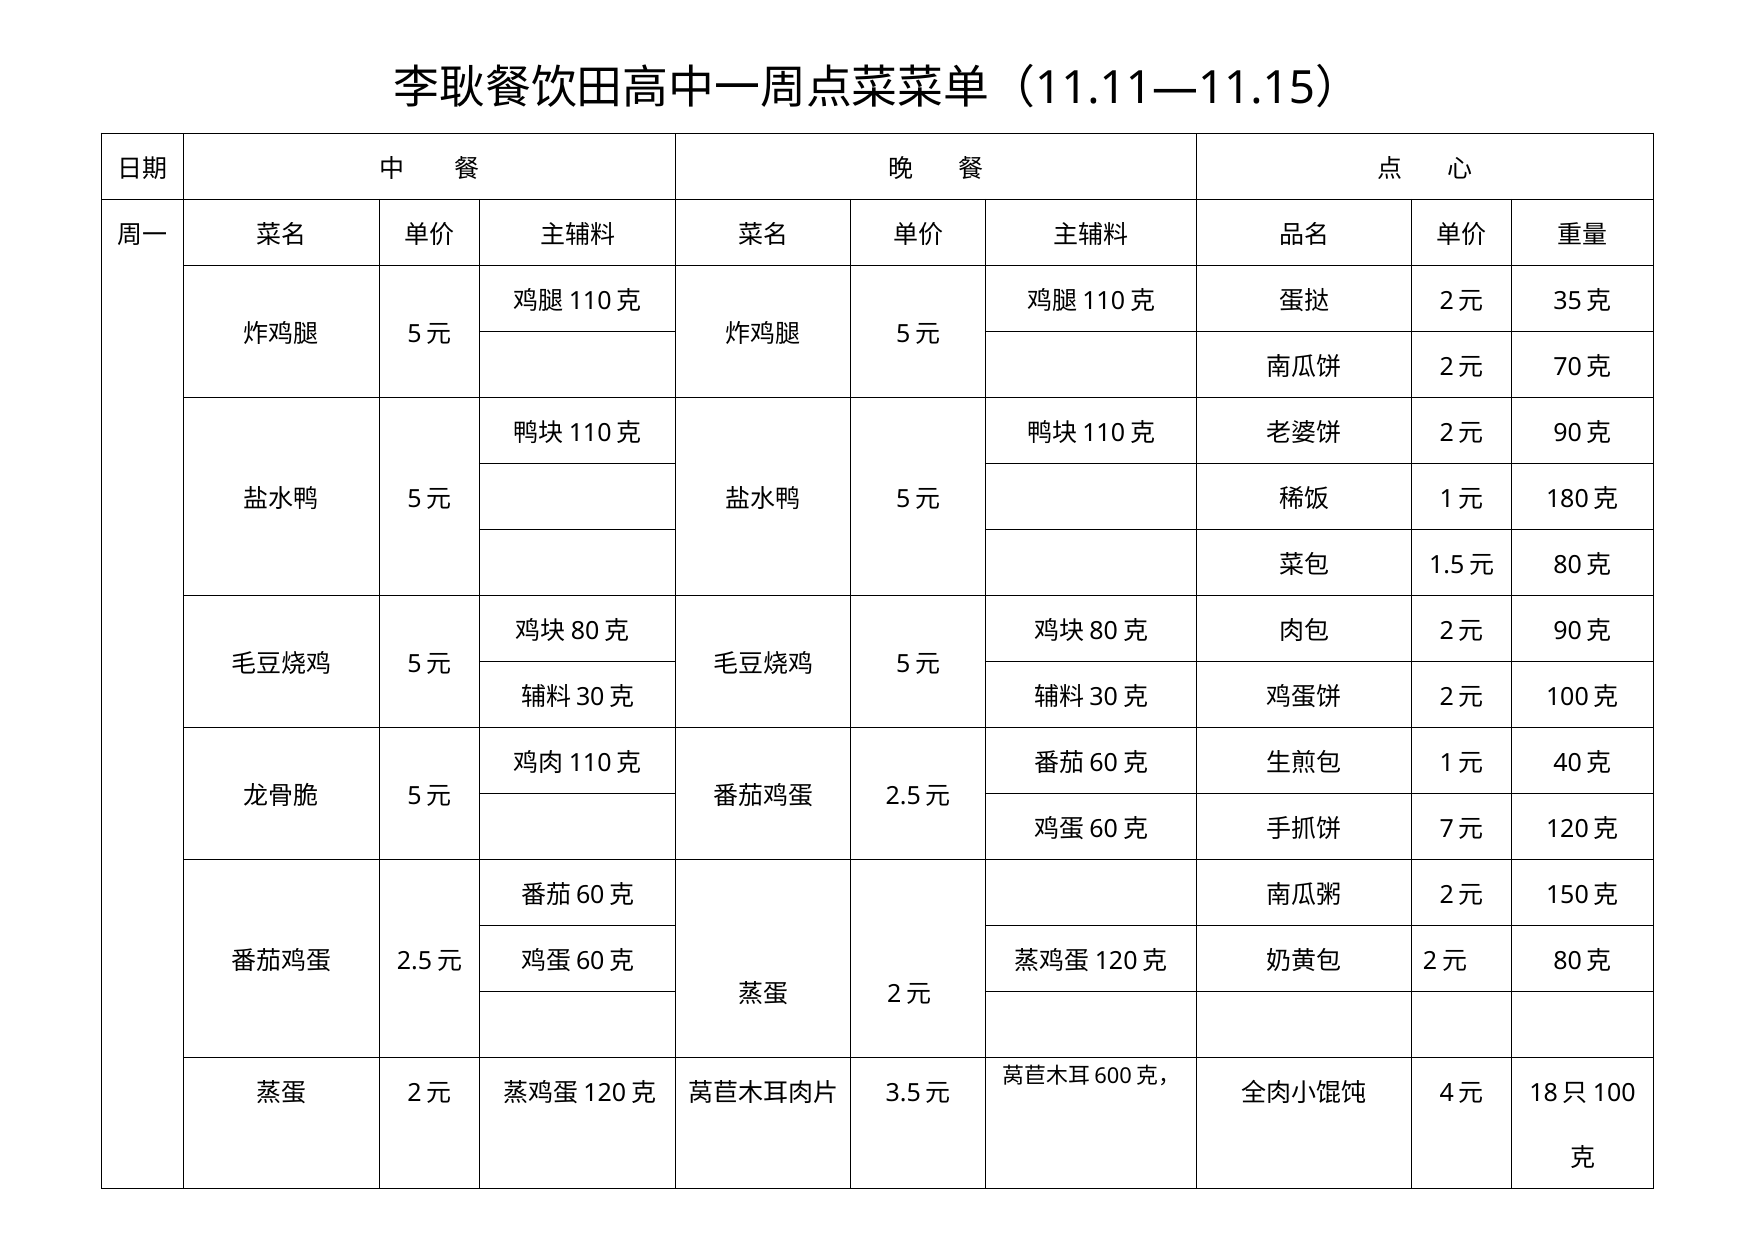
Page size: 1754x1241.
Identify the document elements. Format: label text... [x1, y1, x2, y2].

table_cell 单价 [851, 200, 985, 265]
table_cell 龙骨脆 [184, 728, 379, 859]
table_cell 鸡腿110克 [480, 266, 675, 331]
table_header 点 心 [1197, 134, 1653, 199]
table_cell 菜名 [676, 200, 850, 265]
table_cell 5元 [380, 266, 479, 397]
table_cell 2.5元 [380, 860, 479, 1057]
table_cell 盐水鸭 [676, 398, 850, 595]
table_cell 150克 [1512, 860, 1653, 925]
table_cell 2元 [1412, 662, 1511, 727]
table_cell 菜包 [1197, 530, 1411, 595]
table_cell [986, 332, 1196, 397]
table_cell 4元 [1412, 1058, 1511, 1188]
table_cell 主辅料 [986, 200, 1196, 265]
table_cell [480, 530, 675, 595]
table_cell 120克 [1512, 794, 1653, 859]
table_cell [1512, 992, 1653, 1057]
table_cell 辅料30克 [480, 662, 675, 727]
table_cell 炸鸡腿 [676, 266, 850, 397]
table_cell 全肉小馄饨 [1197, 1058, 1411, 1188]
table_cell [986, 530, 1196, 595]
table_cell 35克 [1512, 266, 1653, 331]
table_header 日期 [102, 134, 183, 199]
table_cell [480, 464, 675, 529]
table_cell 90克 [1512, 596, 1653, 661]
table_cell 主辅料 [480, 200, 675, 265]
table_cell 鸡块80克 [986, 596, 1196, 661]
table_cell 鸭块110克 [480, 398, 675, 463]
table_cell 生煎包 [1197, 728, 1411, 793]
table_header 中 餐 [184, 134, 675, 199]
table_cell 蒸鸡蛋120克 [480, 1058, 675, 1188]
table_cell 18只100克 [1512, 1058, 1653, 1188]
table_header 晚 餐 [676, 134, 1196, 199]
table_cell 7元 [1412, 794, 1511, 859]
table_cell 莴苣木耳肉片 [676, 1058, 850, 1188]
table_cell 5元 [380, 728, 479, 859]
table_cell 鸭块110克 [986, 398, 1196, 463]
table_cell 鸡肉110克 [480, 728, 675, 793]
table_cell 蒸蛋 [676, 860, 850, 1057]
table_cell 炸鸡腿 [184, 266, 379, 397]
table_cell [986, 860, 1196, 925]
table_cell 南瓜粥 [1197, 860, 1411, 925]
table_cell 辅料30克 [986, 662, 1196, 727]
table_cell 蒸蛋 [184, 1058, 379, 1188]
table_cell 3.5元 [851, 1058, 985, 1188]
table_cell 番茄鸡蛋 [676, 728, 850, 859]
table_cell 品名 [1197, 200, 1411, 265]
table_cell 番茄60克 [986, 728, 1196, 793]
table_cell 2元 [1412, 398, 1511, 463]
table_cell 40克 [1512, 728, 1653, 793]
table_cell 5元 [380, 596, 479, 727]
table_cell 番茄60克 [480, 860, 675, 925]
table_cell 手抓饼 [1197, 794, 1411, 859]
table_cell 稀饭 [1197, 464, 1411, 529]
table_cell 80克 [1512, 530, 1653, 595]
table_cell 鸡块80克 [480, 596, 675, 661]
table_cell 180克 [1512, 464, 1653, 529]
table_cell [480, 794, 675, 859]
table_cell 5元 [851, 398, 985, 595]
table_cell 1元 [1412, 728, 1511, 793]
table_cell [1197, 992, 1411, 1057]
table_cell 鸡蛋60克 [480, 926, 675, 991]
table_cell 1元 [1412, 464, 1511, 529]
table_cell [986, 992, 1196, 1057]
table_cell 鸡蛋60克 [986, 794, 1196, 859]
table_cell 老婆饼 [1197, 398, 1411, 463]
table_cell 100克 [1512, 662, 1653, 727]
table_cell 2元 [1412, 332, 1511, 397]
table_cell 鸡腿110克 [986, 266, 1196, 331]
table_cell 莴苣木耳600克， [986, 1058, 1196, 1188]
table_cell 2元 [1412, 266, 1511, 331]
table_cell 蛋挞 [1197, 266, 1411, 331]
table_cell 周一 [102, 200, 183, 1188]
table_cell 5元 [380, 398, 479, 595]
table_cell 2元 [1412, 596, 1511, 661]
table_cell 2元 [380, 1058, 479, 1188]
text 李耿餐饮田高中一周点菜菜单（11.11—11.15） [112, 35, 1642, 133]
table_cell 单价 [380, 200, 479, 265]
table_cell [480, 992, 675, 1057]
table_cell 2元 [851, 860, 985, 1057]
table_cell 重量 [1512, 200, 1653, 265]
table_cell 1.5元 [1412, 530, 1511, 595]
table_cell 盐水鸭 [184, 398, 379, 595]
table_cell 80克 [1512, 926, 1653, 991]
table_cell 5元 [851, 596, 985, 727]
table_cell 奶黄包 [1197, 926, 1411, 991]
table_cell 蒸鸡蛋120克 [986, 926, 1196, 991]
table_cell 菜名 [184, 200, 379, 265]
table_cell [1412, 992, 1511, 1057]
table_cell [480, 332, 675, 397]
table_cell 2.5元 [851, 728, 985, 859]
table_cell 毛豆烧鸡 [676, 596, 850, 727]
table_cell 肉包 [1197, 596, 1411, 661]
table_cell [986, 464, 1196, 529]
table_cell 鸡蛋饼 [1197, 662, 1411, 727]
table_cell 番茄鸡蛋 [184, 860, 379, 1057]
table_cell 毛豆烧鸡 [184, 596, 379, 727]
table_cell 2元 [1412, 926, 1511, 991]
table_cell 5元 [851, 266, 985, 397]
table_cell 70克 [1512, 332, 1653, 397]
table_cell 2元 [1412, 860, 1511, 925]
table_cell 南瓜饼 [1197, 332, 1411, 397]
table_cell 单价 [1412, 200, 1511, 265]
table_cell 90克 [1512, 398, 1653, 463]
